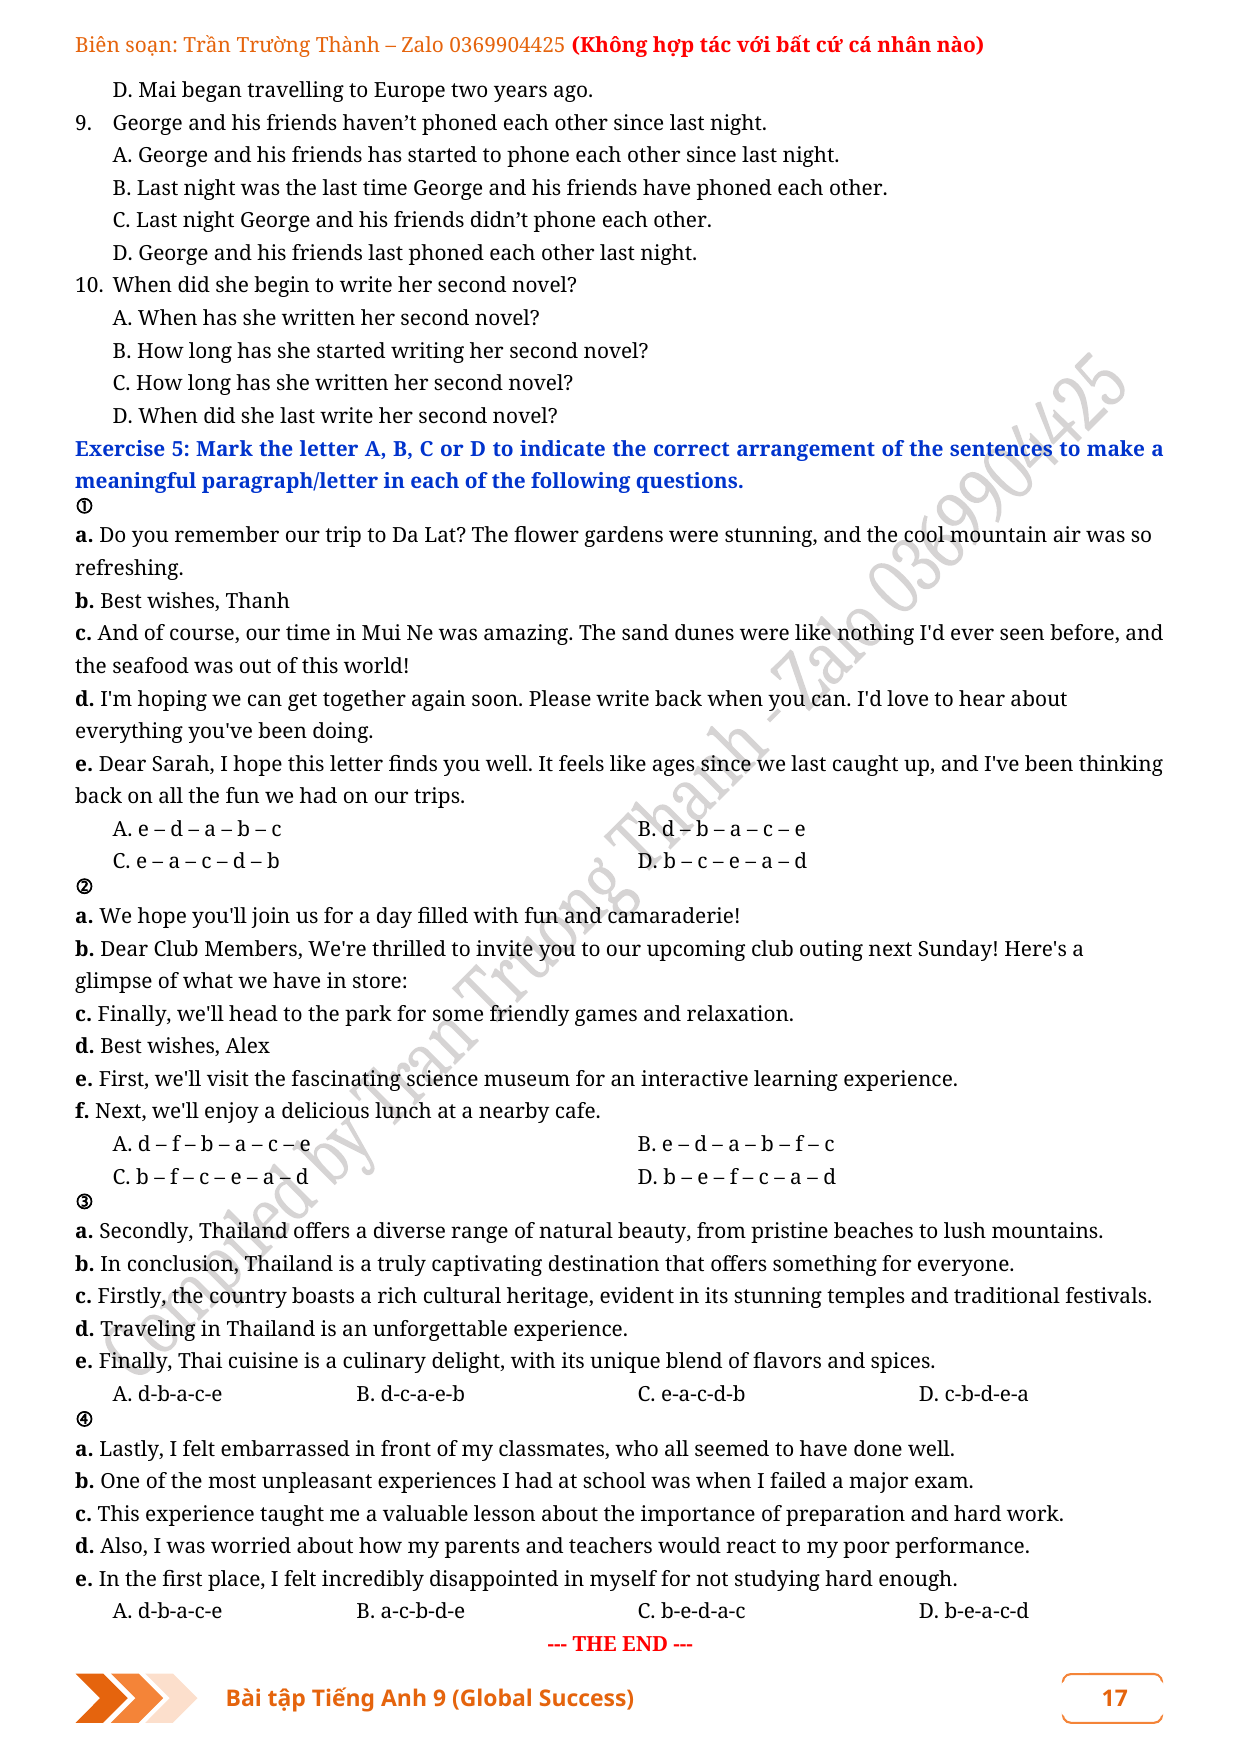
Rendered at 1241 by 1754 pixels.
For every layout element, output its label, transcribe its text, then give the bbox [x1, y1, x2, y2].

text C. How long has she written her second novel? [75, 368, 1165, 397]
text B. How long has she started writing her second novel? [75, 336, 1165, 364]
text A. d – f – b – a – c – e B. e – d – a – b – f – c [75, 1129, 1165, 1158]
text b. One of the most unpleasant experiences I had at school was when I failed a major exam. [75, 1466, 1165, 1495]
text A. e – d – a – b – c B. d – b – a – c – e [75, 814, 1165, 842]
text e. Finally, Thai cuisine is a culinary delight, with its unique blend of flavors and spices. [75, 1347, 1165, 1375]
text A. d-b-a-c-e B. a-c-b-d-e C. b-e-d-a-c D. b-e-a-c-d [75, 1597, 1165, 1625]
text c. Firstly, the country boasts a rich cultural heritage, evident in its stunning temples and traditional festivals. [75, 1281, 1165, 1310]
text a. Secondly, Thailand offers a diverse range of natural beauty, from pristine beaches to lush mountains. [75, 1216, 1165, 1245]
text D. When did she last write her second novel? [75, 401, 1165, 429]
text e. Dear Sarah, I hope this letter finds you well. It feels like ages since we last caught up, and I've been thinking back on all the fun we had on our trips. [75, 749, 1165, 810]
text 9. George and his friends haven’t phoned each other since last night. [75, 108, 1165, 136]
text a. Do you remember our trip to Da Lat? The flower gardens were stunning, and the cool mountain air was so refreshing. [75, 521, 1165, 582]
text C. e – a – c – d – b D. b – c – e – a – d [75, 847, 1165, 875]
text b. Dear Club Members, We're thrilled to invite you to our upcoming club outing next Sunday! Here's a glimpse of what we have in store: [75, 934, 1165, 995]
text A. When has she written her second novel? [75, 303, 1165, 332]
text d. Best wishes, Alex [75, 1031, 1165, 1060]
text A. George and his friends has started to phone each other since last night. [75, 140, 1165, 169]
text f. Next, we'll enjoy a delicious lunch at a nearby cafe. [75, 1097, 1165, 1125]
text D. George and his friends last phoned each other last night. [75, 238, 1165, 266]
text b. In conclusion, Thailand is a truly captivating destination that offers something for everyone. [75, 1249, 1165, 1277]
text b. Best wishes, Thanh [75, 586, 1165, 614]
text a. Lastly, I felt embarrassed in front of my classmates, who all seemed to have done well. [75, 1434, 1165, 1462]
text C. Last night George and his friends didn’t phone each other. [75, 205, 1165, 234]
text C. b – f – c – e – a – d D. b – e – f – c – a – d [75, 1162, 1165, 1190]
text d. Traveling in Thailand is an unforgettable experience. [75, 1314, 1165, 1342]
text e. First, we'll visit the fascinating science museum for an interactive learning experience. [75, 1064, 1165, 1092]
text --- THE END --- [75, 1629, 1165, 1658]
text Exercise 5: Mark the letter A, B, C or D to indicate the correct arrangement of the sentences to make a meaningful paragraph/letter in each of the following questions. [75, 434, 1165, 495]
text d. Also, I was worried about how my parents and teachers would react to my poor performance. [75, 1531, 1165, 1560]
text c. Finally, we'll head to the park for some friendly games and relaxation. [75, 999, 1165, 1027]
text A. d-b-a-c-e B. d-c-a-e-b C. e-a-c-d-b D. c-b-d-e-a [75, 1379, 1165, 1408]
text c. And of course, our time in Mui Ne was amazing. The sand dunes were like nothing I'd ever seen before, and the seafood was out of this world! [75, 618, 1165, 679]
text d. I'm hoping we can get together again soon. Please write back when you can. I'd love to hear about everything you've been doing. [75, 684, 1165, 745]
text D. Mai began travelling to Europe two years ago. [75, 75, 1165, 103]
text c. This experience taught me a valuable lesson about the importance of preparation and hard work. [75, 1499, 1165, 1527]
text 10. When did she begin to write her second novel? [75, 271, 1165, 299]
text e. In the first place, I felt incredibly disappointed in myself for not studying hard enough. [75, 1564, 1165, 1592]
text a. We hope you'll join us for a day filled with fun and camaraderie! [75, 901, 1165, 929]
text B. Last night was the last time George and his friends have phoned each other. [75, 173, 1165, 201]
